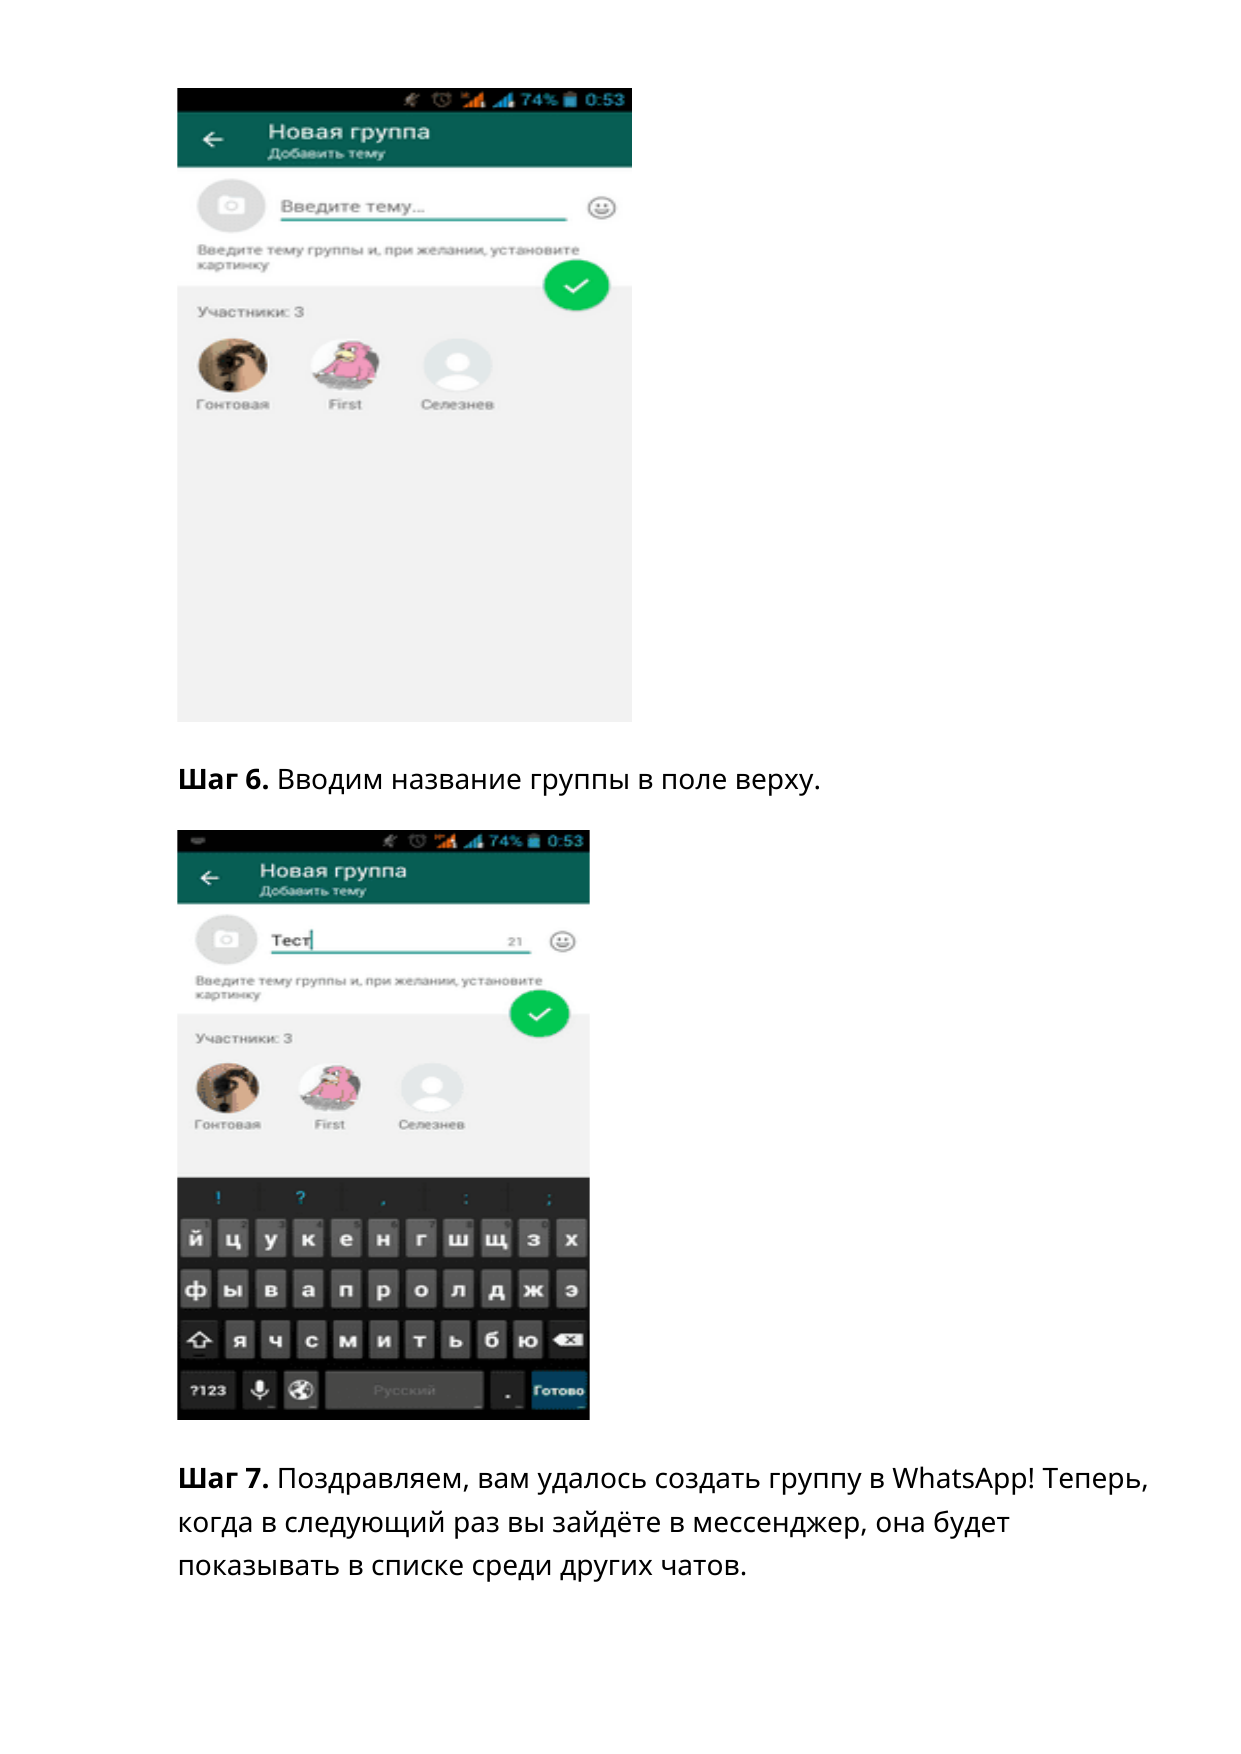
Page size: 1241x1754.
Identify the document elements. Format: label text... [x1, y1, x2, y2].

text Шаг 7. Поздравляем, вам удалось создать группу в WhatsApp! Теперь, когда в следующий раз вы зайдёте в мессенджер, она будет показывать в списке среди других чатов. [177, 1453, 1152, 1584]
picture [177, 88, 632, 722]
text Шаг 6. Вводим название группы в поле верху. [177, 754, 1152, 798]
picture [177, 830, 590, 1420]
